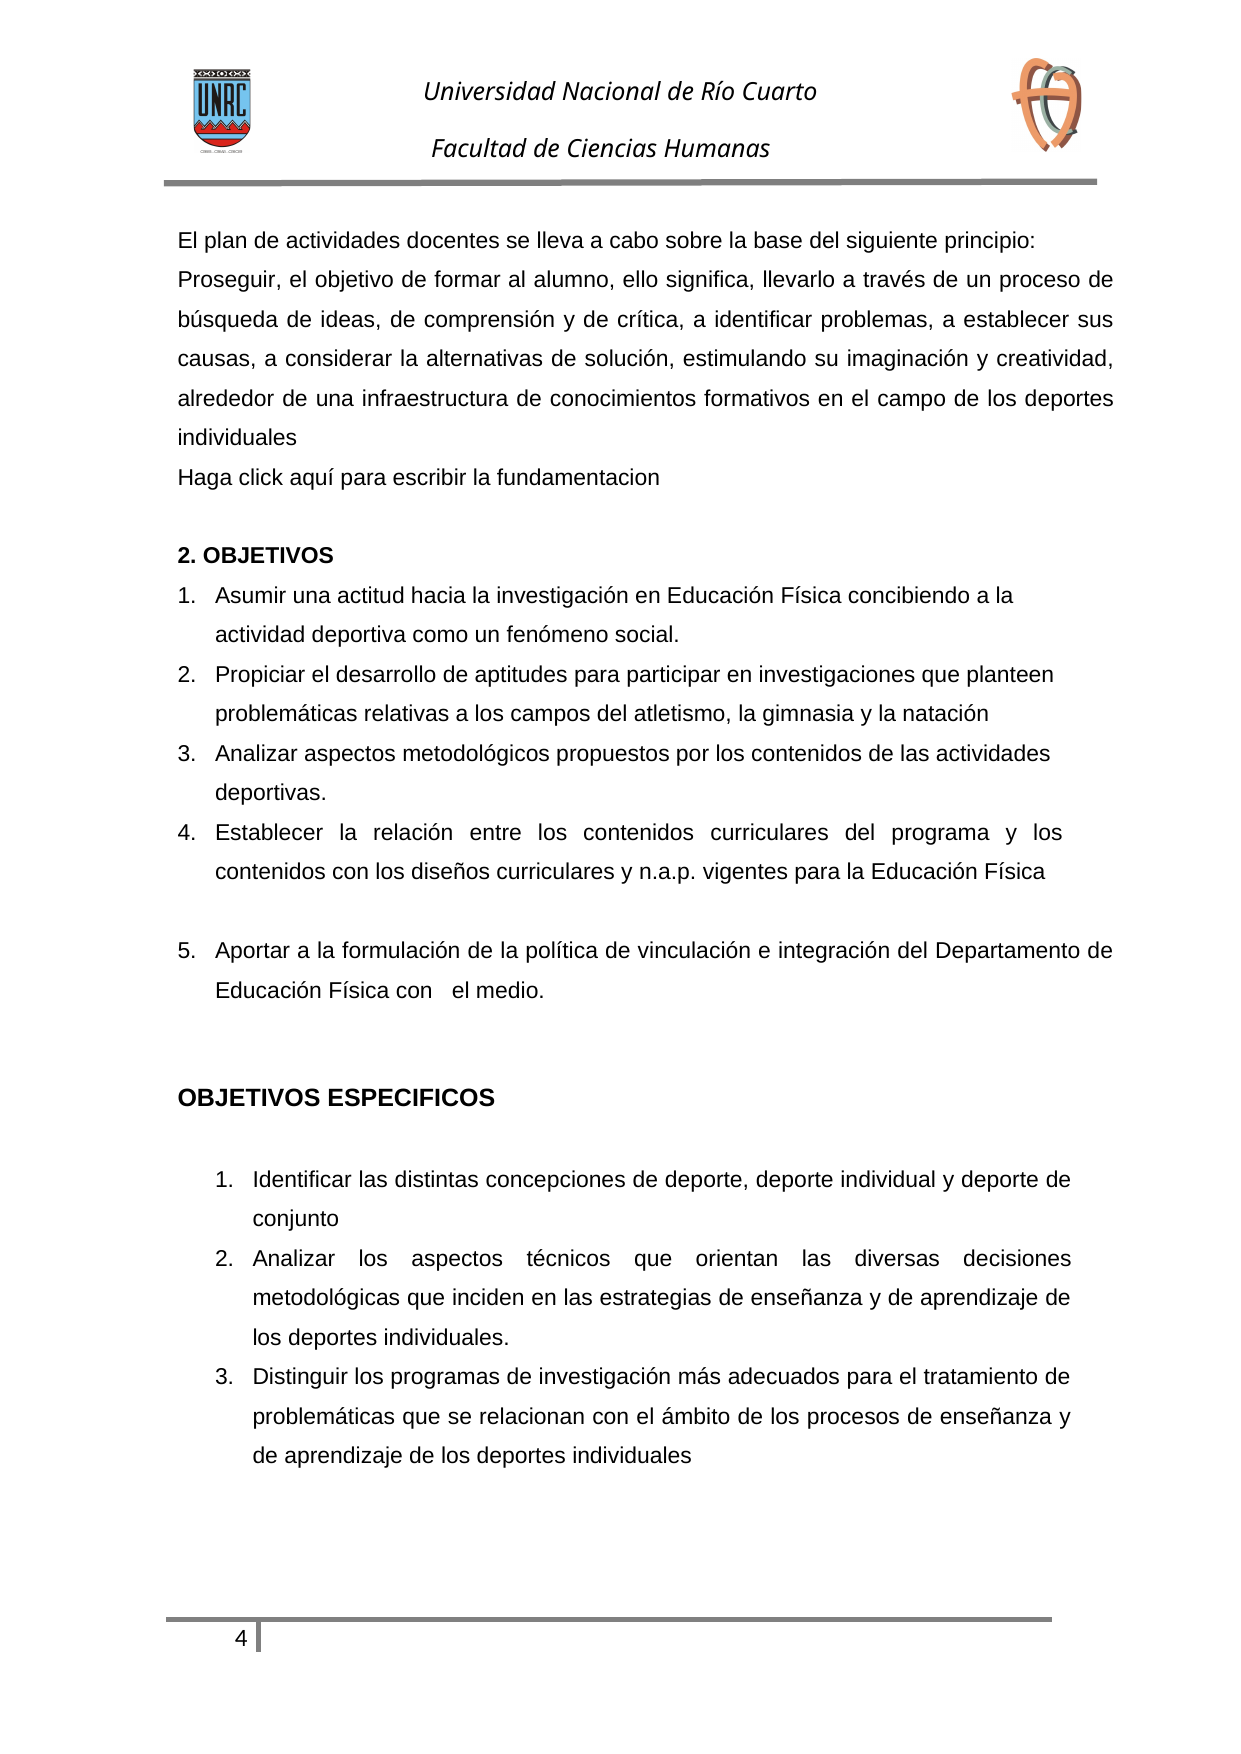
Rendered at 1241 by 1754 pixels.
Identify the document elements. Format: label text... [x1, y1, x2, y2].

list Asumir una actitud hacia la investigación en Educación Física concibiendo a la actividad deportiva como un fenómeno social. [177, 582, 1063, 648]
text Haga click aquí para escribir la fundamentacion [177, 463, 1063, 490]
picture [193, 69, 251, 153]
text Proseguir, el objetivo de formar al alumno, ello significa, llevarlo a través de un proceso de búsqueda de ideas, de comprensión y de crítica, a identificar problemas, a establecer sus causas, a considerar la alternativas de solución, estimulando su imaginación y creatividad, alrededor de una infraestructura de conocimientos formativos en el campo de los deportes individuales [177, 266, 1114, 450]
list Establecer la relación entre los contenidos curriculares del programa y los contenidos con los diseños curriculares y n.a.p. vigentes para la Educación Física [177, 819, 1063, 885]
subtitle OBJETIVOS ESPECIFICOS [177, 1083, 1115, 1112]
list Aportar a la formulación de la política de vinculación e integración del Departamento de Educación Física con el medio. [177, 937, 1114, 1003]
list Analizar los aspectos técnicos que orientan las diversas decisiones metodológicas que inciden en las estrategias de enseñanza y de aprendizaje de los deportes individuales. [215, 1245, 1071, 1350]
list Distinguir los programas de investigación más adecuados para el tratamiento de problemáticas que se relacionan con el ámbito de los procesos de enseñanza y de aprendizaje de los deportes individuales [215, 1363, 1071, 1468]
list Propiciar el desarrollo de aptitudes para participar en investigaciones que planteen problemáticas relativas a los campos del atletismo, la gimnasia y la natación [177, 661, 1063, 727]
picture [1011, 58, 1082, 152]
text El plan de actividades docentes se lleva a cabo sobre la base del siguiente principio: [177, 227, 1115, 253]
text 2. OBJETIVOS [177, 542, 1063, 569]
list Analizar aspectos metodológicos propuestos por los contenidos de las actividades deportivas. [177, 740, 1063, 806]
list Identificar las distintas concepciones de deporte, deporte individual y deporte de conjunto [215, 1166, 1071, 1232]
